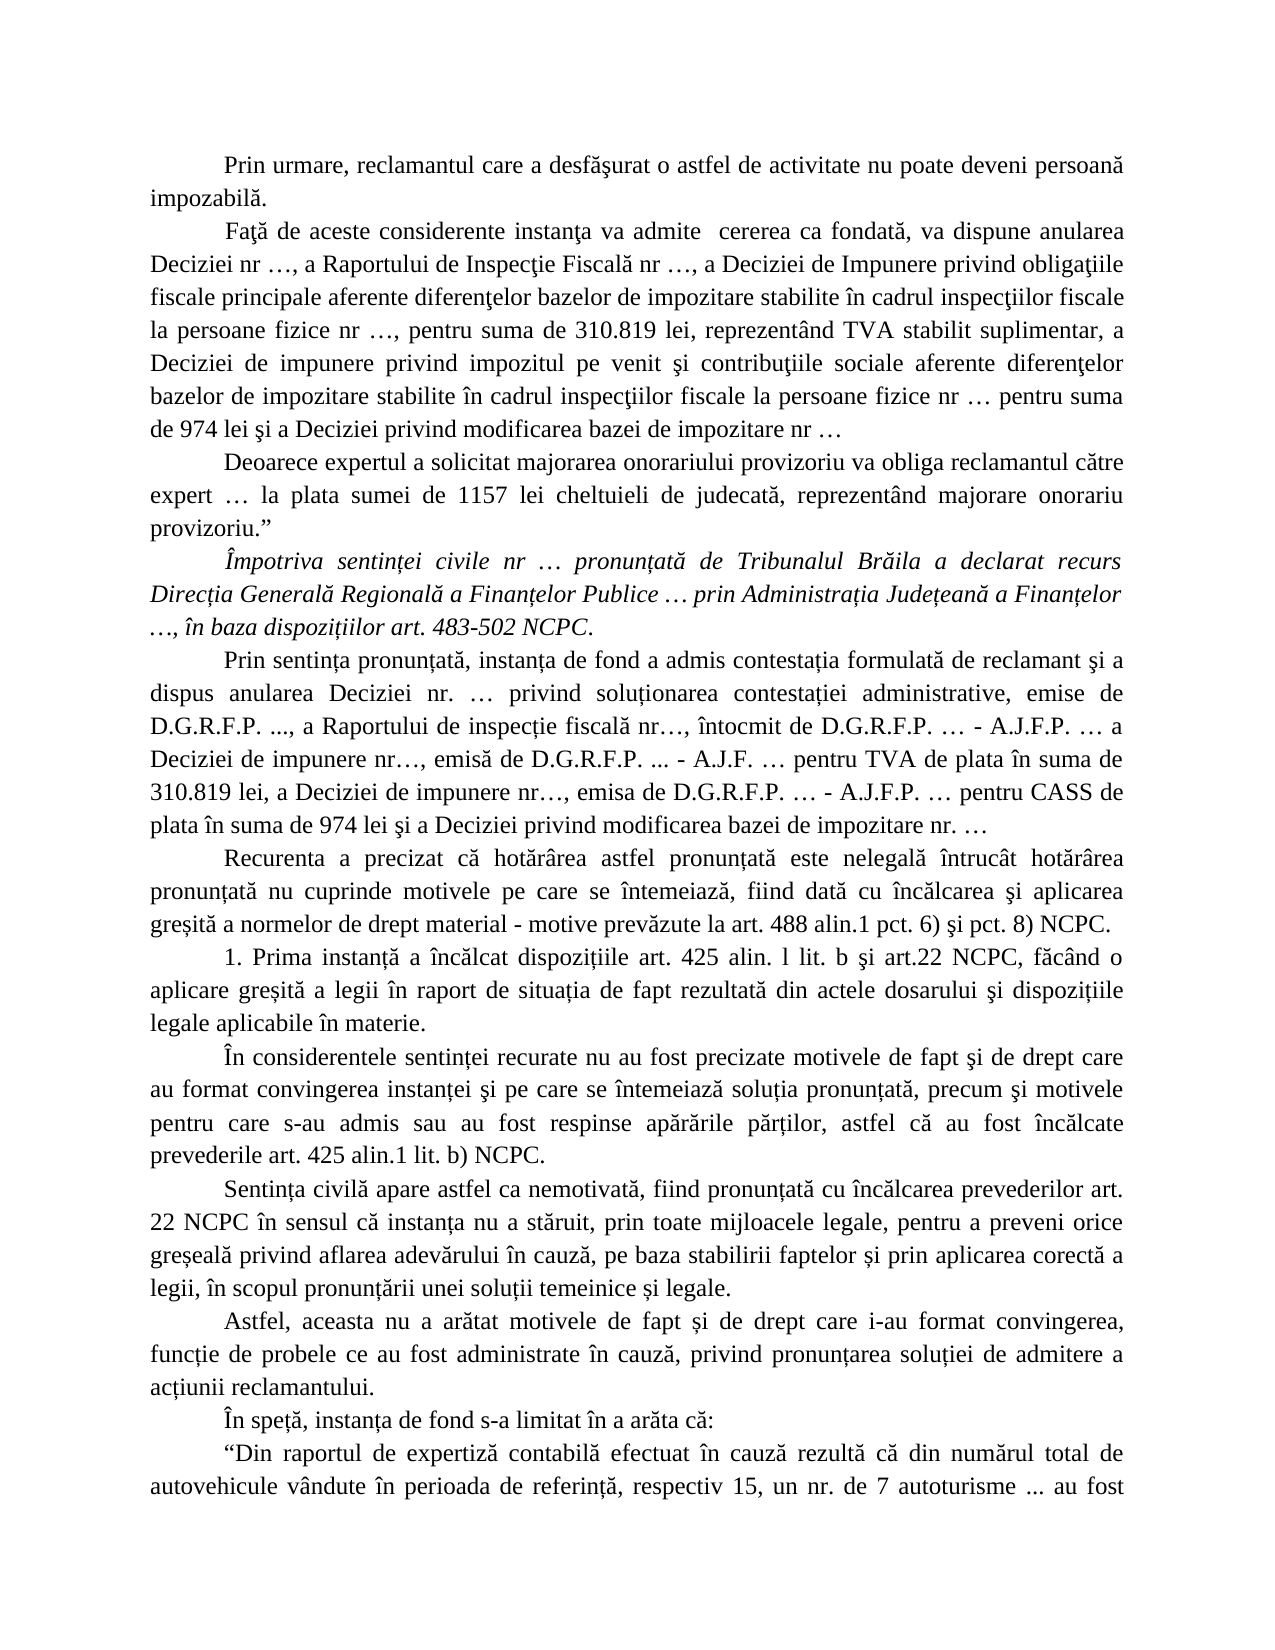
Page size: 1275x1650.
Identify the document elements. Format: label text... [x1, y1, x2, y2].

text 1. Prima instanță a încălcat dispozițiile art. 425 alin. l lit. b şi art.22 NCPC, făcând o aplicare greșită a legii în raport de situația de fapt rezultată din actele dosarului şi dispozițiile legale aplicabile în materie. [150, 942, 1125, 1037]
text Sentința civilă apare astfel ca nemotivată, fiind pronunțată cu încălcarea prevederilor art. 22 NCPC în sensul că instanța nu a stăruit, prin toate mijloacele legale, pentru a preveni orice greșeală privind aflarea adevărului în cauză, pe baza stabilirii faptelor și prin aplicarea corectă a legii, în scopul pronunțării unei soluții temeinice și legale. [150, 1174, 1125, 1301]
text Astfel, aceasta nu a arătat motivele de fapt și de drept care i-au format convingerea, funcție de probele ce au fost administrate în cauză, privind pronunțarea soluției de admitere a acțiunii reclamantului. [150, 1306, 1125, 1401]
text Recurenta a precizat că hotărârea astfel pronunțată este nelegală întrucât hotărârea pronunțată nu cuprinde motivele pe care se întemeiază, fiind dată cu încălcarea şi aplicarea greșită a normelor de drept material - motive prevăzute la art. 488 alin.1 pct. 6) şi pct. 8) NCPC. [150, 843, 1125, 938]
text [150, 1438, 1125, 1499]
text Prin urmare, reclamantul care a desfăşurat o astfel de activitate nu poate deveni persoană impozabilă. [150, 150, 1125, 212]
text În considerentele sentinței recurate nu au fost precizate motivele de fapt şi de drept care au format convingerea instanței şi pe care se întemeiază soluția pronunțată, precum şi motivele pentru care s-au admis sau au fost respinse apărările părților, astfel că au fost încălcate prevederile art. 425 alin.1 lit. b) NCPC. [150, 1042, 1125, 1169]
text Prin sentința pronunțată, instanța de fond a admis contestația formulată de reclamant şi a dispus anularea Deciziei nr. … privind soluționarea contestației administrative, emise de D.G.R.F.P. ..., a Raportului de inspecție fiscală nr…, întocmit de D.G.R.F.P. … - A.J.F.P. … a Deciziei de impunere nr…, emisă de D.G.R.F.P. ... - A.J.F. … pentru TVA de plata în suma de 310.819 lei, a Deciziei de impunere nr…, emisa de D.G.R.F.P. … - A.J.F.P. … pentru CASS de plata în suma de 974 lei şi a Deciziei privind modificarea bazei de impozitare nr. … [150, 645, 1125, 839]
text Împotriva sentinței civile nr … pronunțată de Tribunalul Brăila a declarat recurs Direcția Generală Regională a Finanțelor Publice … prin Administrația Județeană a Finanțelor …, în baza dispozițiilor art. 483-502 NCPC. [150, 546, 1125, 641]
text Deoarece expertul a solicitat majorarea onorariului provizoriu va obliga reclamantul către expert … la plata sumei de 1157 lei cheltuieli de judecată, reprezentând majorare onorariu provizoriu.” [150, 447, 1125, 542]
text În speță, instanța de fond s-a limitat în a arăta că: [150, 1405, 1125, 1433]
text Faţă de aceste considerente instanţa va admite cererea ca fondată, va dispune anularea Deciziei nr …, a Raportului de Inspecţie Fiscală nr …, a Deciziei de Impunere privind obligaţiile fiscale principale aferente diferenţelor bazelor de impozitare stabilite în cadrul inspecţiilor fiscale la persoane fizice nr …, pentru suma de 310.819 lei, reprezentând TVA stabilit suplimentar, a Deciziei de impunere privind impozitul pe venit şi contribuţiile sociale aferente diferenţelor bazelor de impozitare stabilite în cadrul inspecţiilor fiscale la persoane fizice nr … pentru suma de 974 lei şi a Deciziei privind modificarea bazei de impozitare nr … [150, 216, 1125, 443]
